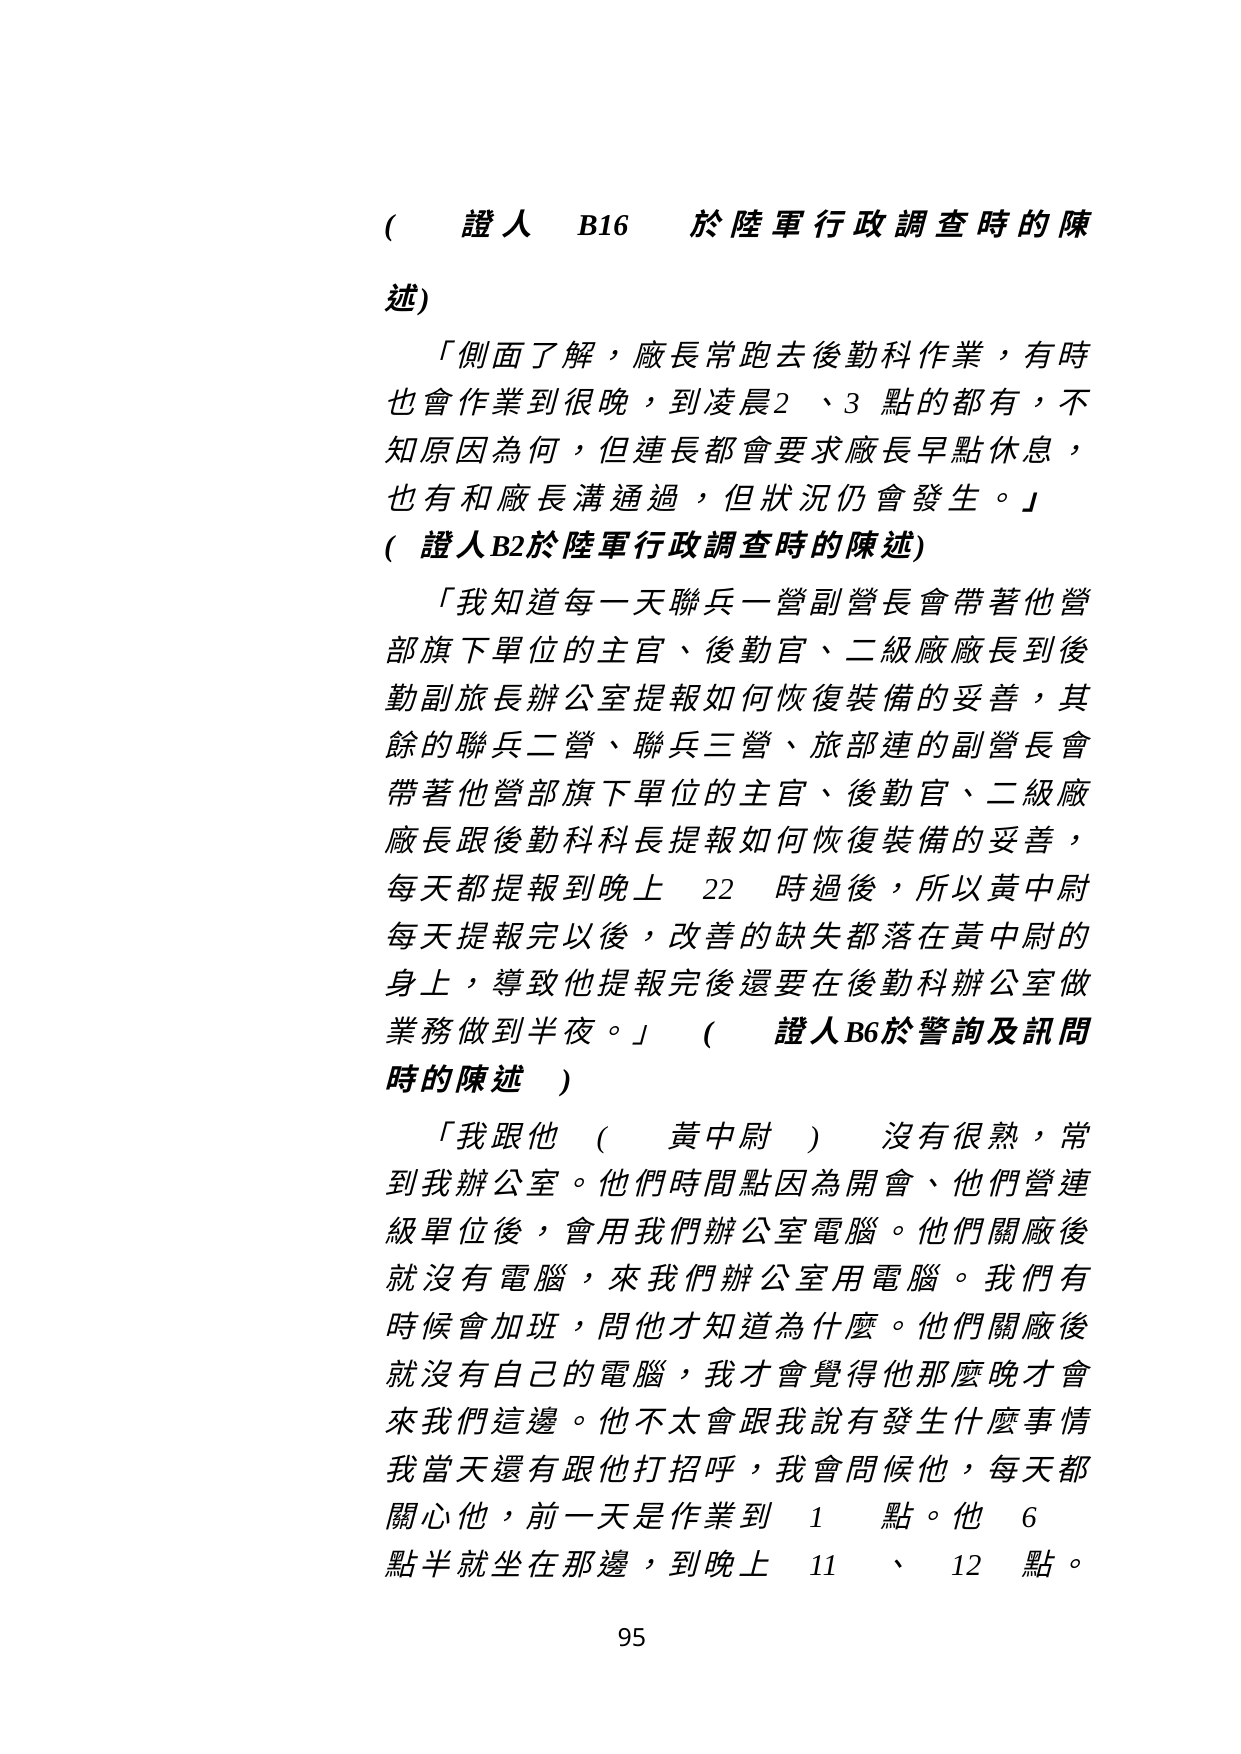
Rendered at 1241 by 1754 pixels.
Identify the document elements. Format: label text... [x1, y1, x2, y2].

text 「我跟他(黃中尉)沒有很熟，常到我辦公室。他們時間點因為開會、他們營連級單位後，會用我們辦公室電腦。他們關廠後就沒有電腦，來我們辦公室用電腦。我們有時候會加班，問他才知道為什麼。他們關廠後就沒有自己的電腦，我才會覺得他那麼晚才會來我們這邊。他不太會跟我說有發生什麼事情，我當天還有跟他打招呼，我會問候他，每天都關心他，前一天是作業到1點。他6點半就坐在那邊，到晚上11、12點。他在等上級開會結果再辦理。所以才會關心他為何沒休息，這樣持續2、3個月。其他廠也有，但沒這麼誇張。」(證人B6於本院訪談時的陳述) [349, 710, 1092, 1377]
text 「我知道每一天聯兵一營副營長會帶著他營部旗下單位的主官、後勤官、二級廠廠長到後勤副旅長辦公室提報如何恢復裝備的妥善，其餘的聯兵二營、聯兵三營、旅部連的副營長會帶著他營部旗下單位的主官、後勤官、二級廠廠長跟後勤科科長提報如何恢復裝備的妥善，每天都提報到晚上22時過後，所以黃中尉每天提報完以後，改善的缺失都落在黃中尉的身上，導致他提報完後還要在後勤科辦公室做業務做到半夜。」(證人B6於警詢及訊問時的陳述) [349, 177, 1092, 701]
